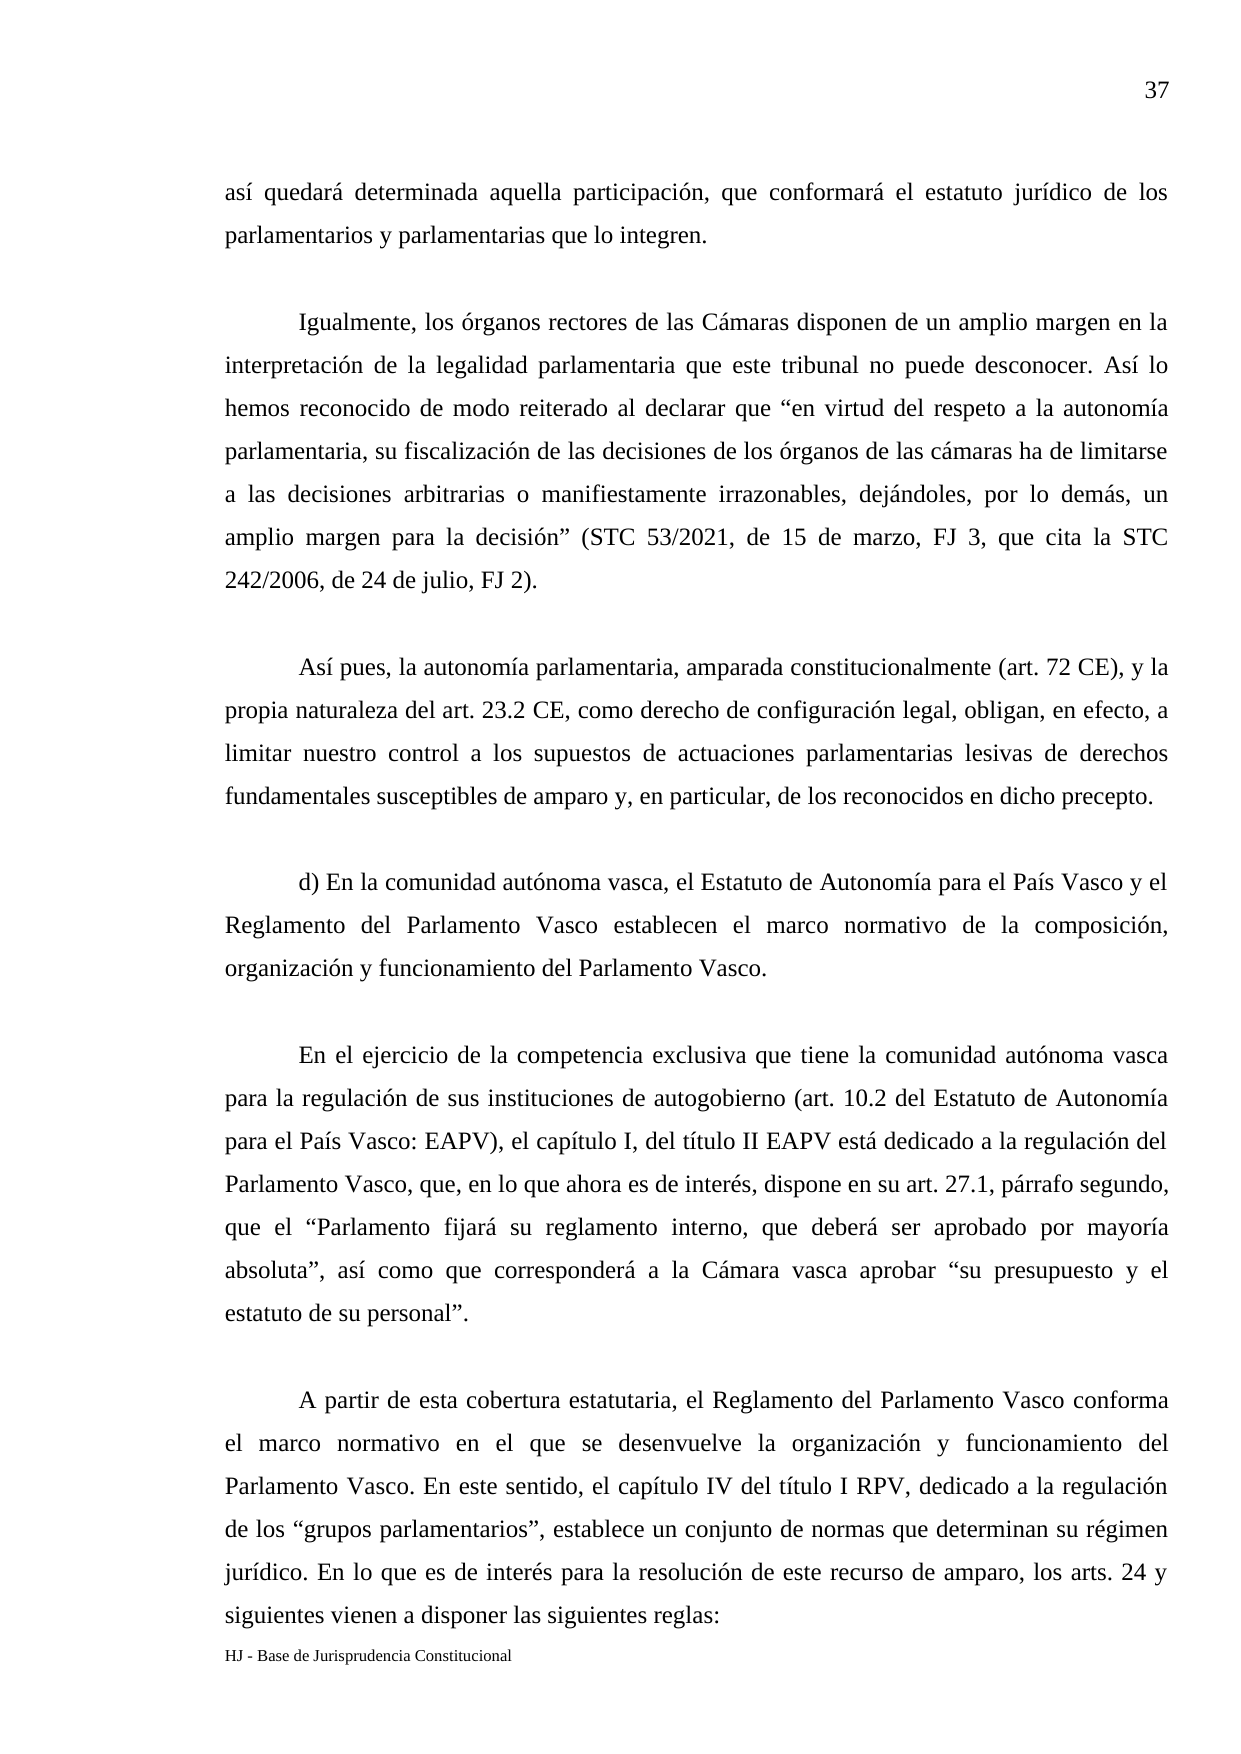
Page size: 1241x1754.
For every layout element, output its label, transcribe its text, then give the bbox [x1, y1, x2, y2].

text d) En la comunidad autónoma vasca, el Estatuto de Autonomía para el País Vasco y el Reglamento del Parlamento Vasco establecen el marco normativo de la composición, organización y funcionamiento del Parlamento Vasco. [224, 867, 1169, 982]
text Así pues, la autonomía parlamentaria, amparada constitucionalmente (art. 72 CE), y la propia naturaleza del art. 23.2 CE, como derecho de configuración legal, obligan, en efecto, a limitar nuestro control a los supuestos de actuaciones parlamentarias lesivas de derechos fundamentales susceptibles de amparo y, en particular, de los reconocidos en dicho precepto. [224, 652, 1169, 810]
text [224, 177, 1169, 249]
text A partir de esta cobertura estatutaria, el Reglamento del Parlamento Vasco conforma el marco normativo en el que se desenvuelve la organización y funcionamiento del Parlamento Vasco. En este sentido, el capítulo IV del título I RPV, dedicado a la regulación de los “grupos parlamentarios”, establece un conjunto de normas que determinan su régimen jurídico. En lo que es de interés para la resolución de este recurso de amparo, los arts. 24 y siguientes vienen a disponer las siguientes reglas: [224, 1385, 1169, 1629]
text Igualmente, los órganos rectores de las Cámaras disponen de un amplio margen en la interpretación de la legalidad parlamentaria que este tribunal no puede desconocer. Así lo hemos reconocido de modo reiterado al declarar que “en virtud del respeto a la autonomía parlamentaria, su fiscalización de las decisiones de los órganos de las cámaras ha de limitarse a las decisiones arbitrarias o manifiestamente irrazonables, dejándoles, por lo demás, un amplio margen para la decisión” (STC 53/2021, de 15 de marzo, FJ 3, que cita la STC 242/2006, de 24 de julio, FJ 2). [224, 307, 1169, 594]
text En el ejercicio de la competencia exclusiva que tiene la comunidad autónoma vasca para la regulación de sus instituciones de autogobierno (art. 10.2 del Estatuto de Autonomía para el País Vasco: EAPV), el capítulo I, del título II EAPV está dedicado a la regulación del Parlamento Vasco, que, en lo que ahora es de interés, dispone en su art. 27.1, párrafo segundo, que el “Parlamento fijará su reglamento interno, que deberá ser aprobado por mayoría absoluta”, así como que corresponderá a la Cámara vasca aprobar “su presupuesto y el estatuto de su personal”. [224, 1040, 1169, 1327]
